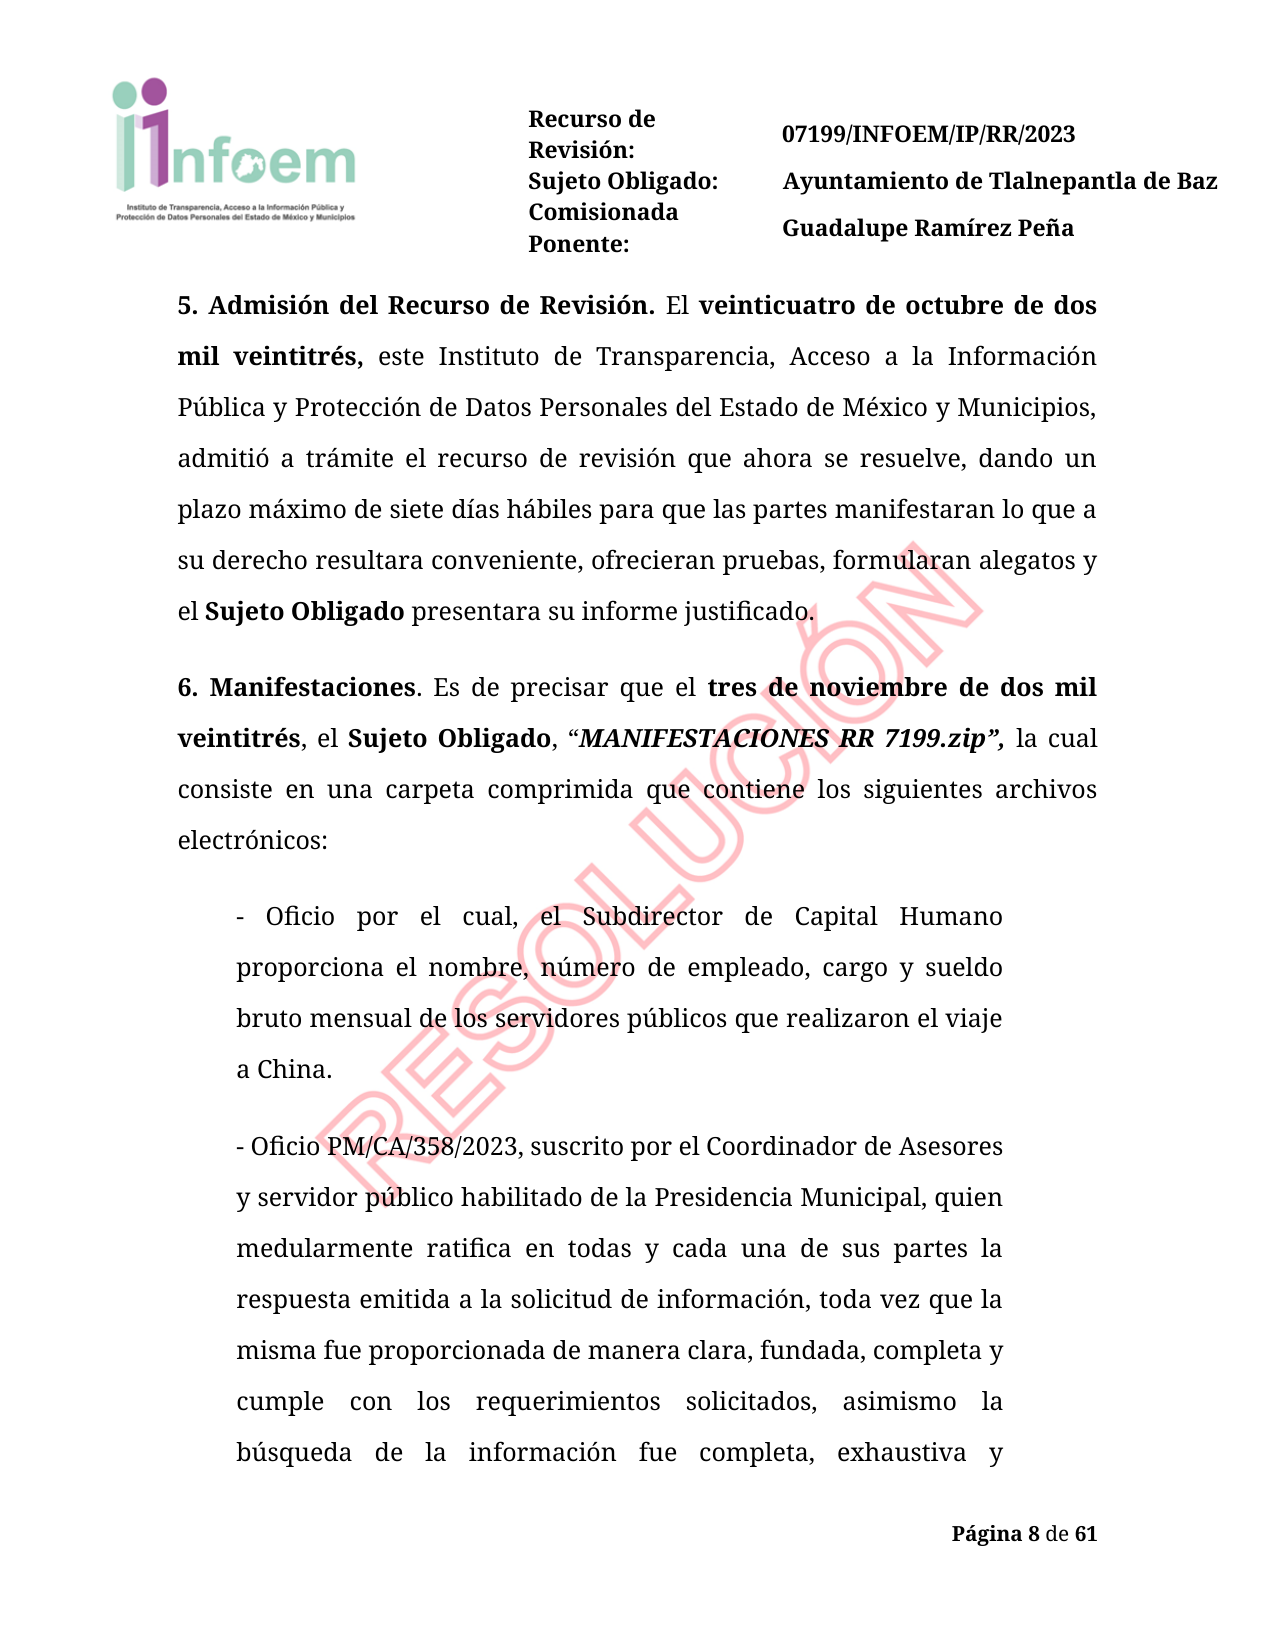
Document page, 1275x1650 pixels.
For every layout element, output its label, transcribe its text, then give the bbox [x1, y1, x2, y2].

text 5. Admisión del Recurso de Revisión. El veinticuatro de octubre de dos mil veintitrés, este Instituto de Transparencia, Acceso a la Información Pública y Protección de Datos Personales del Estado de México y Municipios, admitió a trámite el recurso de revisión que ahora se resuelve, dando un plazo máximo de siete días hábiles para que las partes manifestaran lo que a su derecho resultara conveniente, ofrecieran pruebas, formularan alegatos y el Sujeto Obligado presentara su informe justificado. [177, 288, 1098, 628]
text 6. Manifestaciones. Es de precisar que el tres de noviembre de dos mil veintitrés, el Sujeto Obligado, “MANIFESTACIONES RR 7199.zip”, la cual consiste en una carpeta comprimida que contiene los siguientes archivos electrónicos: [177, 670, 1098, 857]
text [236, 1128, 1004, 1468]
text - Oficio por el cual, el Subdirector de Capital Humano proporciona el nombre, número de empleado, cargo y sueldo bruto mensual de los servidores públicos que realizaron el viaje a China. [236, 899, 1004, 1086]
picture [0, 17, 1274, 1650]
